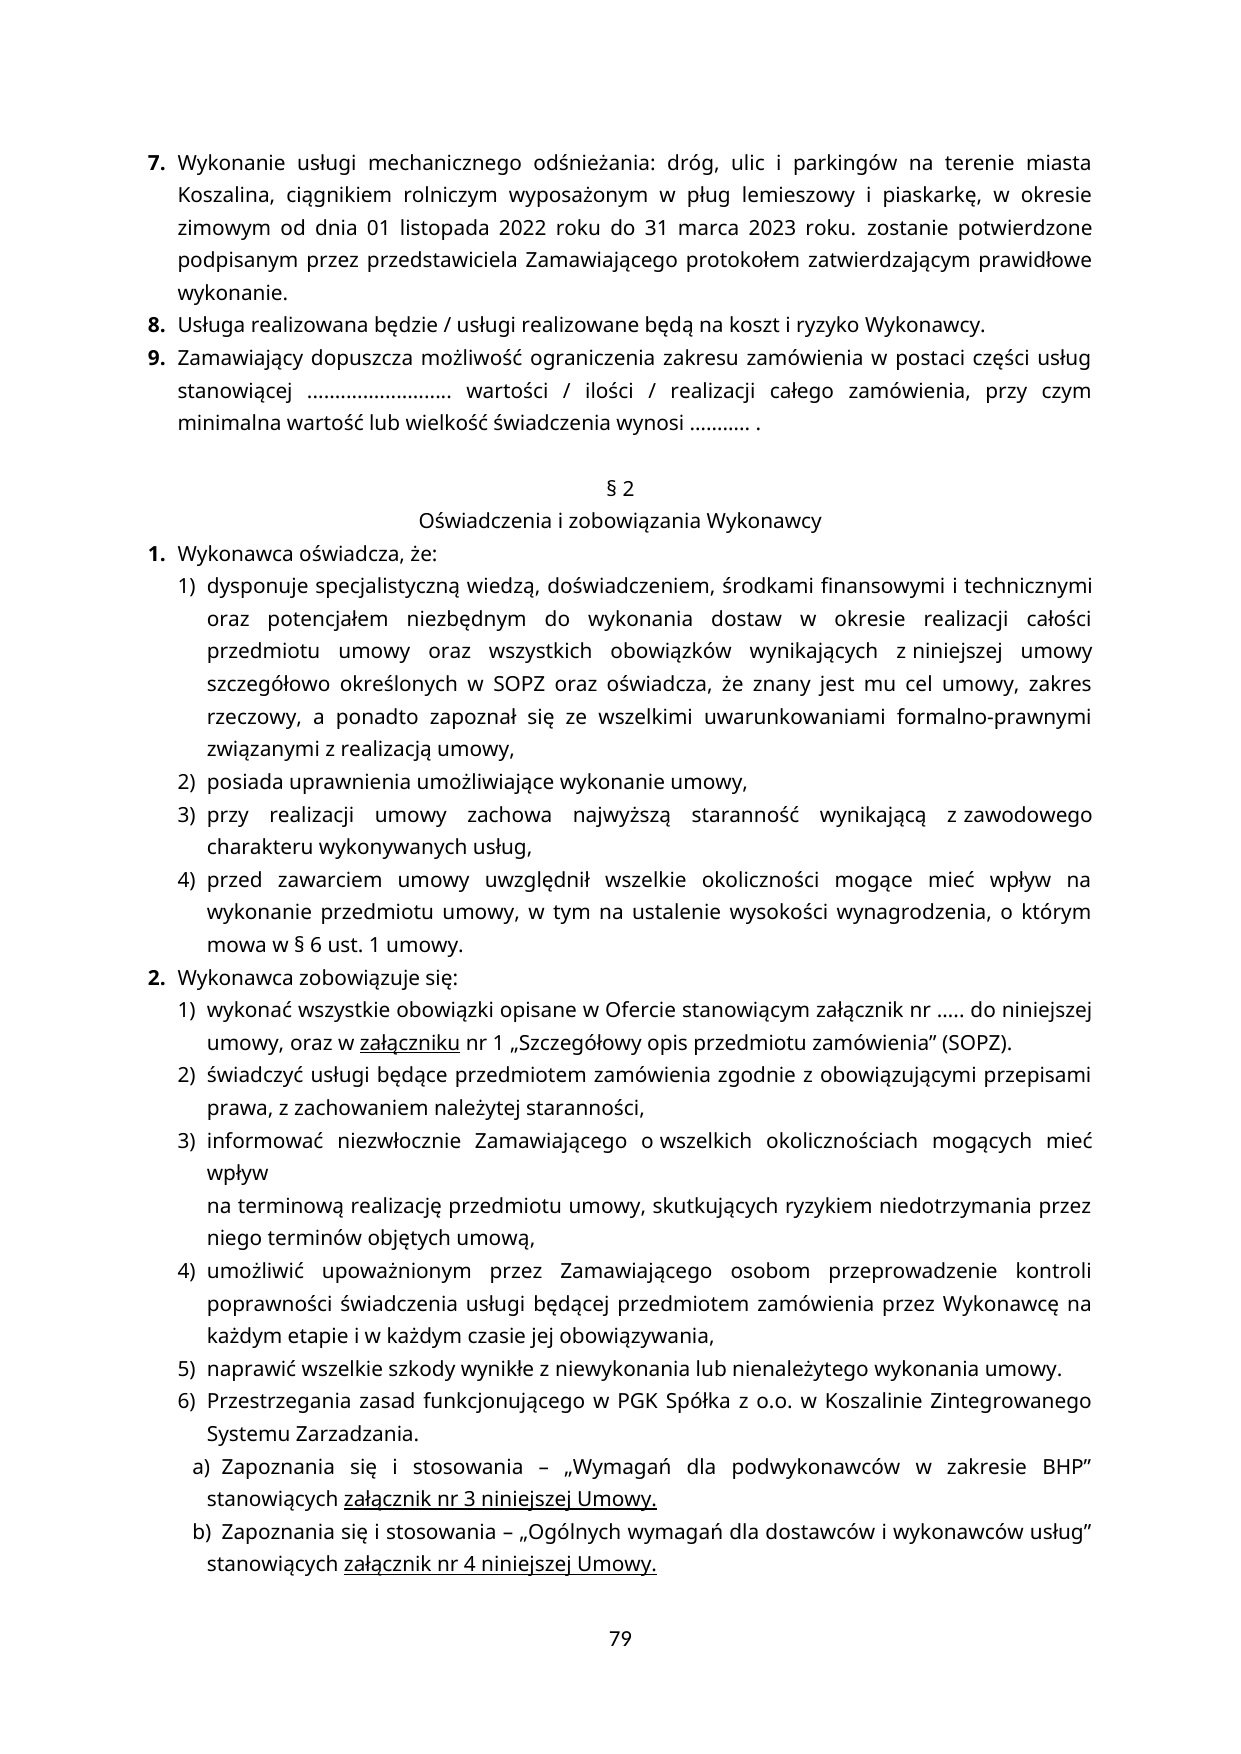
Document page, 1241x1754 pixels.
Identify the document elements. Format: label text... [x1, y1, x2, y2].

list Zapoznania się i stosowania – „Ogólnych wymagań dla dostawców i wykonawców usług” stanowiących załącznik nr 4 niniejszej Umowy. [192, 1517, 1093, 1578]
list Usługa realizowana będzie / usługi realizowane będą na koszt i ryzyko Wykonawcy. [148, 311, 1093, 339]
list Przestrzegania zasad funkcjonującego w PGK Spółka z o.o. w Koszalinie Zintegrowanego Systemu Zarzadzania. [177, 1387, 1093, 1448]
list świadczyć usługi będące przedmiotem zamówienia zgodnie z obowiązującymi przepisami prawa, z zachowaniem należytej staranności, [177, 1061, 1093, 1122]
list Wykonawca oświadcza, że: [148, 539, 1093, 567]
list dysponuje specjalistyczną wiedzą, doświadczeniem, środkami finansowymi i technicznymi oraz potencjałem niezbędnym do wykonania dostaw w okresie realizacji całości przedmiotu umowy oraz wszystkich obowiązków wynikających z niniejszej umowy szczegółowo określonych w SOPZ oraz oświadcza, że znany jest mu cel umowy, zakres rzeczowy, a ponadto zapoznał się ze wszelkimi uwarunkowaniami formalno-prawnymi związanymi z realizacją umowy, [177, 571, 1093, 763]
list przed zawarciem umowy uwzględnił wszelkie okoliczności mogące mieć wpływ na wykonanie przedmiotu umowy, w tym na ustalenie wysokości wynagrodzenia, o którym mowa w § 6 ust. 1 umowy. [177, 865, 1093, 958]
list Zapoznania się i stosowania – „Wymagań dla podwykonawców w zakresie BHP” stanowiących załącznik nr 3 niniejszej Umowy. [192, 1452, 1093, 1513]
list posiada uprawnienia umożliwiające wykonanie umowy, [177, 767, 1093, 796]
text Oświadczenia i zobowiązania Wykonawcy [148, 506, 1093, 535]
list Wykonawca zobowiązuje się: [148, 963, 1093, 991]
list umożliwić upoważnionym przez Zamawiającego osobom przeprowadzenie kontroli poprawności świadczenia usługi będącej przedmiotem zamówienia przez Wykonawcę na każdym etapie i w każdym czasie jej obowiązywania, [177, 1256, 1093, 1350]
list wykonać wszystkie obowiązki opisane w Ofercie stanowiącym załącznik nr ….. do niniejszej umowy, oraz w załączniku nr 1 „Szczegółowy opis przedmiotu zamówienia” (SOPZ). [177, 995, 1093, 1056]
list naprawić wszelkie szkody wynikłe z niewykonania lub nienależytego wykonania umowy. [177, 1354, 1093, 1382]
list informować niezwłocznie Zamawiającego o wszelkich okolicznościach mogących mieć wpływ na terminową realizację przedmiotu umowy, skutkujących ryzykiem niedotrzymania przez niego terminów objętych umową, [177, 1126, 1093, 1252]
list przy realizacji umowy zachowa najwyższą staranność wynikającą z zawodowego charakteru wykonywanych usług, [177, 800, 1093, 861]
list Zamawiający dopuszcza możliwość ograniczenia zakresu zamówienia w postaci części usług stanowiącej .......................... wartości / ilości / realizacji całego zamówienia, przy czym minimalna wartość lub wielkość świadczenia wynosi ……….. . [148, 343, 1093, 437]
list Wykonanie usługi mechanicznego odśnieżania: dróg, ulic i parkingów na terenie miasta Koszalina, ciągnikiem rolniczym wyposażonym w pług lemieszowy i piaskarkę, w okresie zimowym od dnia 01 listopada 2022 roku do 31 marca 2023 roku. zostanie potwierdzone podpisanym przez przedstawiciela Zamawiającego protokołem zatwierdzającym prawidłowe wykonanie. [148, 148, 1093, 306]
text § 2 [148, 474, 1093, 502]
